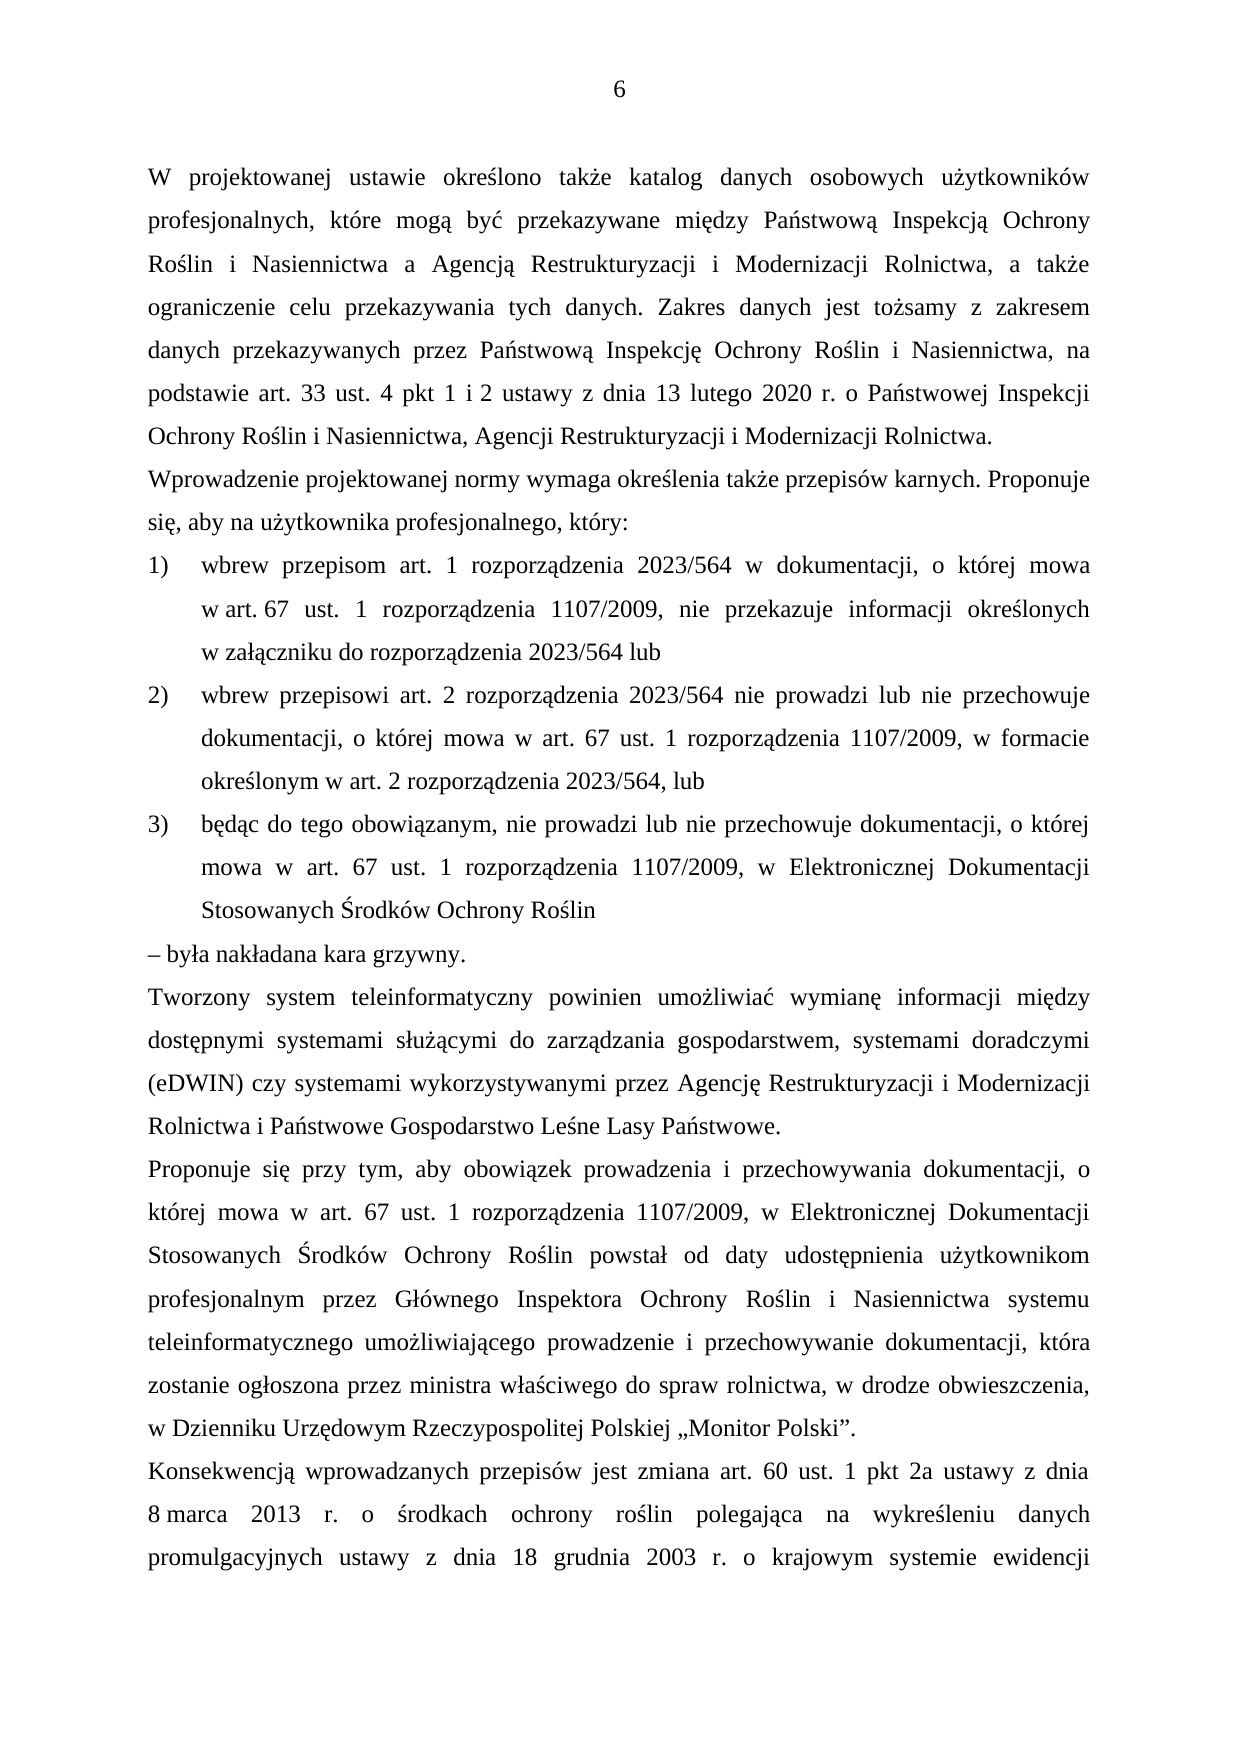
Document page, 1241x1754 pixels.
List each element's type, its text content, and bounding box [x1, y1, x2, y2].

text Wprowadzenie projektowanej normy wymaga określenia także przepisów karnych. Proponuje się, aby na użytkownika profesjonalnego, który: [148, 464, 1091, 536]
text 3) będąc do tego obowiązanym, nie prowadzi lub nie przechowuje dokumentacji, o której mowa w art. 67 ust. 1 rozporządzenia 1107/2009, w Elektronicznej Dokumentacji Stosowanych Środków Ochrony Roślin [148, 809, 1091, 924]
text 1) wbrew przepisom art. 1 rozporządzenia 2023/564 w dokumentacji, o której mowa w art. 67 ust. 1 rozporządzenia 1107/2009, nie przekazuje informacji określonych w załączniku do rozporządzenia 2023/564 lub [148, 551, 1091, 666]
text Tworzony system teleinformatyczny powinien umożliwiać wymianę informacji między dostępnymi systemami służącymi do zarządzania gospodarstwem, systemami doradczymi (eDWIN) czy systemami wykorzystywanymi przez Agencję Restrukturyzacji i Modernizacji Rolnictwa i Państwowe Gospodarstwo Leśne Lasy Państwowe. [148, 982, 1091, 1140]
text 2) wbrew przepisowi art. 2 rozporządzenia 2023/564 nie prowadzi lub nie przechowuje dokumentacji, o której mowa w art. 67 ust. 1 rozporządzenia 1107/2009, w formacie określonym w art. 2 rozporządzenia 2023/564, lub [148, 680, 1091, 795]
text – była nakładana kara grzywny. [148, 939, 1091, 967]
text W projektowanej ustawie określono także katalog danych osobowych użytkowników profesjonalnych, które mogą być przekazywane między Państwową Inspekcją Ochrony Roślin i Nasiennictwa a Agencją Restrukturyzacji i Modernizacji Rolnictwa, a także ograniczenie celu przekazywania tych danych. Zakres danych jest tożsamy z zakresem danych przekazywanych przez Państwową Inspekcję Ochrony Roślin i Nasiennictwa, na podstawie art. 33 ust. 4 pkt 1 i 2 ustawy z dnia 13 lutego 2020 r. o Państwowej Inspekcji Ochrony Roślin i Nasiennictwa, Agencji Restrukturyzacji i Modernizacji Rolnictwa. [148, 162, 1091, 450]
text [148, 1456, 1091, 1571]
text Proponuje się przy tym, aby obowiązek prowadzenia i przechowywania dokumentacji, o której mowa w art. 67 ust. 1 rozporządzenia 1107/2009, w Elektronicznej Dokumentacji Stosowanych Środków Ochrony Roślin powstał od daty udostępnienia użytkownikom profesjonalnym przez Głównego Inspektora Ochrony Roślin i Nasiennictwa systemu teleinformatycznego umożliwiającego prowadzenie i przechowywanie dokumentacji, która zostanie ogłoszona przez ministra właściwego do spraw rolnictwa, w drodze obwieszczenia, w Dzienniku Urzędowym Rzeczypospolitej Polskiej „Monitor Polski”. [148, 1154, 1091, 1442]
